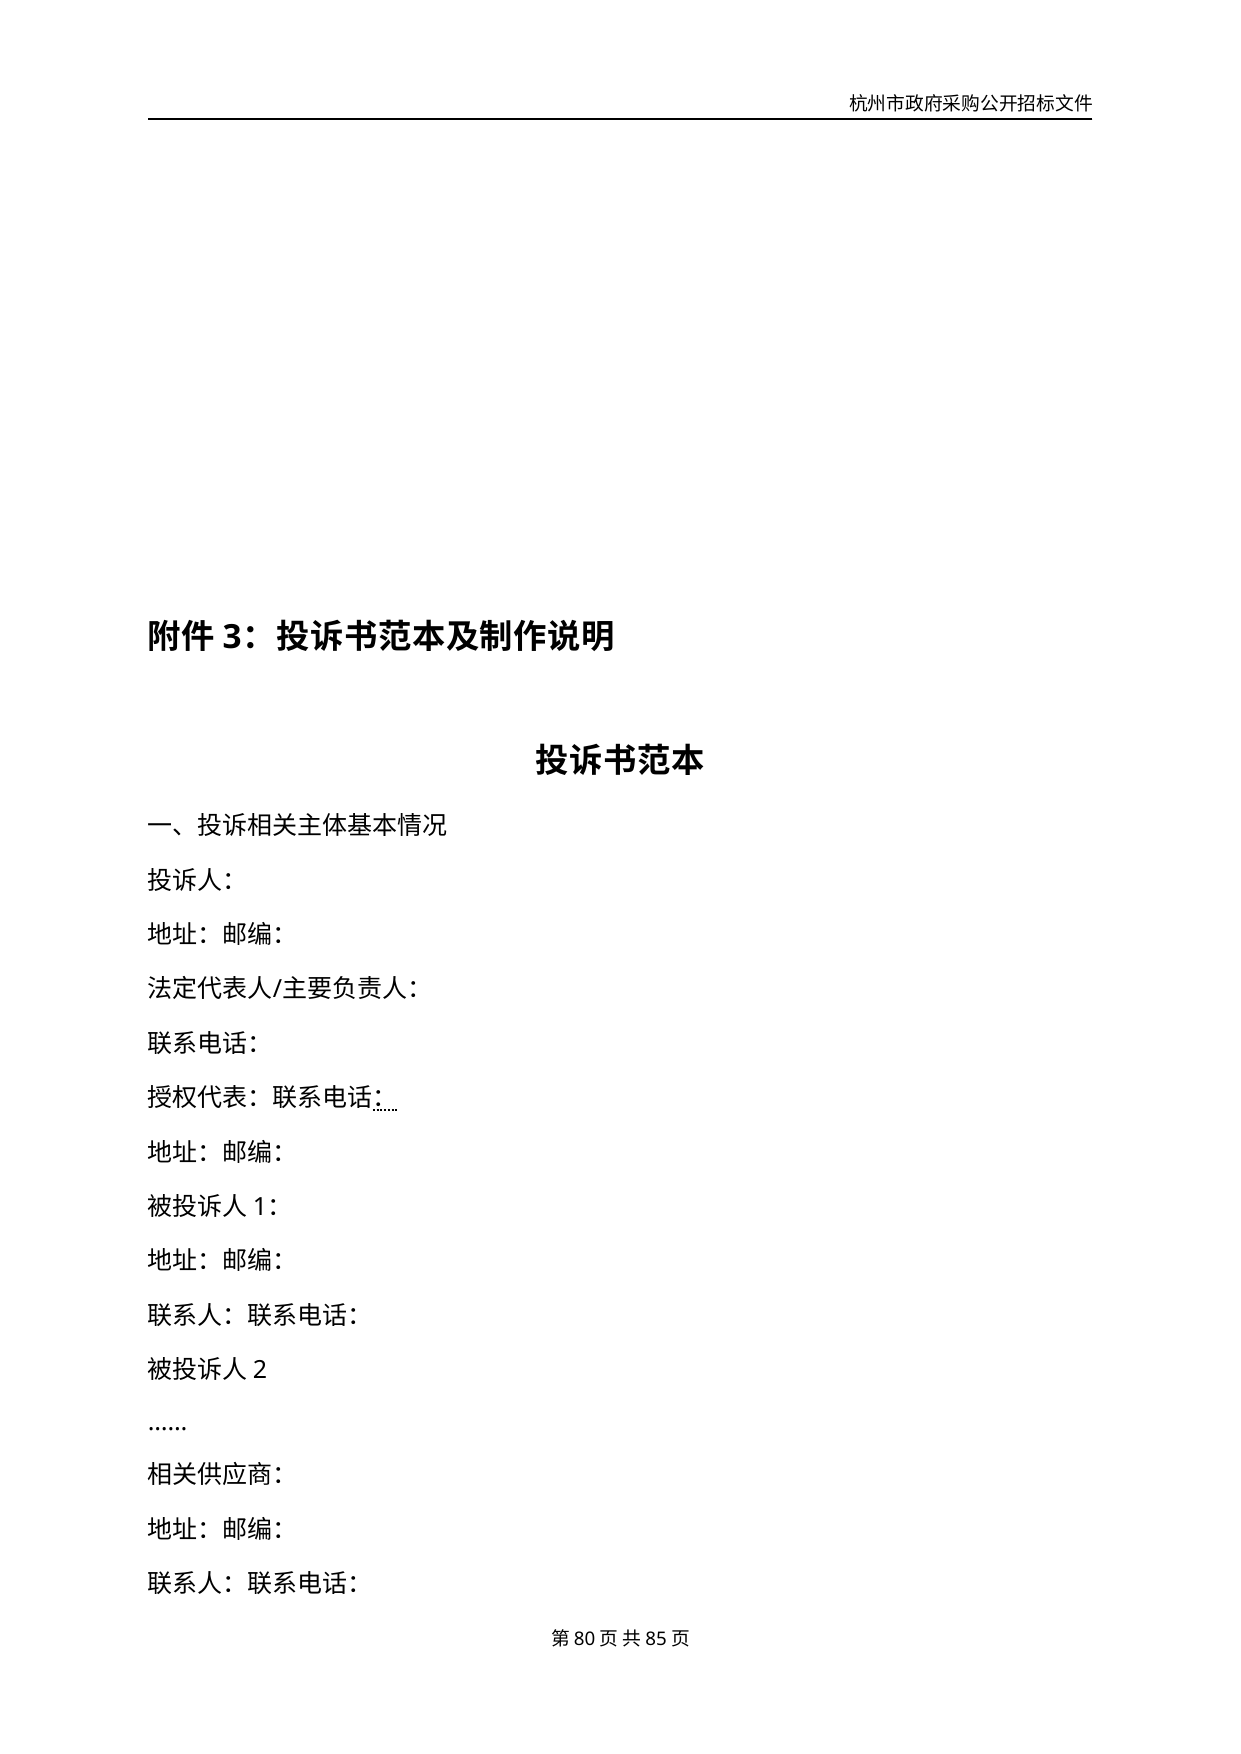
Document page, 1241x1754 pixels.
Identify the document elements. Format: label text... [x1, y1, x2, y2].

text 地址：邮编： [148, 1132, 1092, 1168]
text 授权代表：联系电话： [148, 1078, 1092, 1114]
text 相关供应商： [148, 1455, 1092, 1491]
text 附件3：投诉书范本及制作说明 [148, 610, 1092, 658]
text 地址：邮编： [148, 914, 1092, 951]
text 一、投诉相关主体基本情况 [148, 806, 1092, 842]
text 联系人：联系电话： [148, 1564, 1092, 1600]
text 法定代表人/主要负责人： [148, 969, 1092, 1005]
text 地址：邮编： [148, 1241, 1092, 1277]
text 联系电话： [148, 1023, 1092, 1059]
text …… [148, 1404, 1092, 1438]
text 地址：邮编： [148, 1509, 1092, 1546]
text 被投诉人1： [148, 1186, 1092, 1223]
text 投诉书范本 [148, 733, 1092, 782]
text 联系人：联系电话： [148, 1295, 1092, 1331]
text 被投诉人2 [148, 1349, 1092, 1386]
text 投诉人： [148, 860, 1092, 896]
